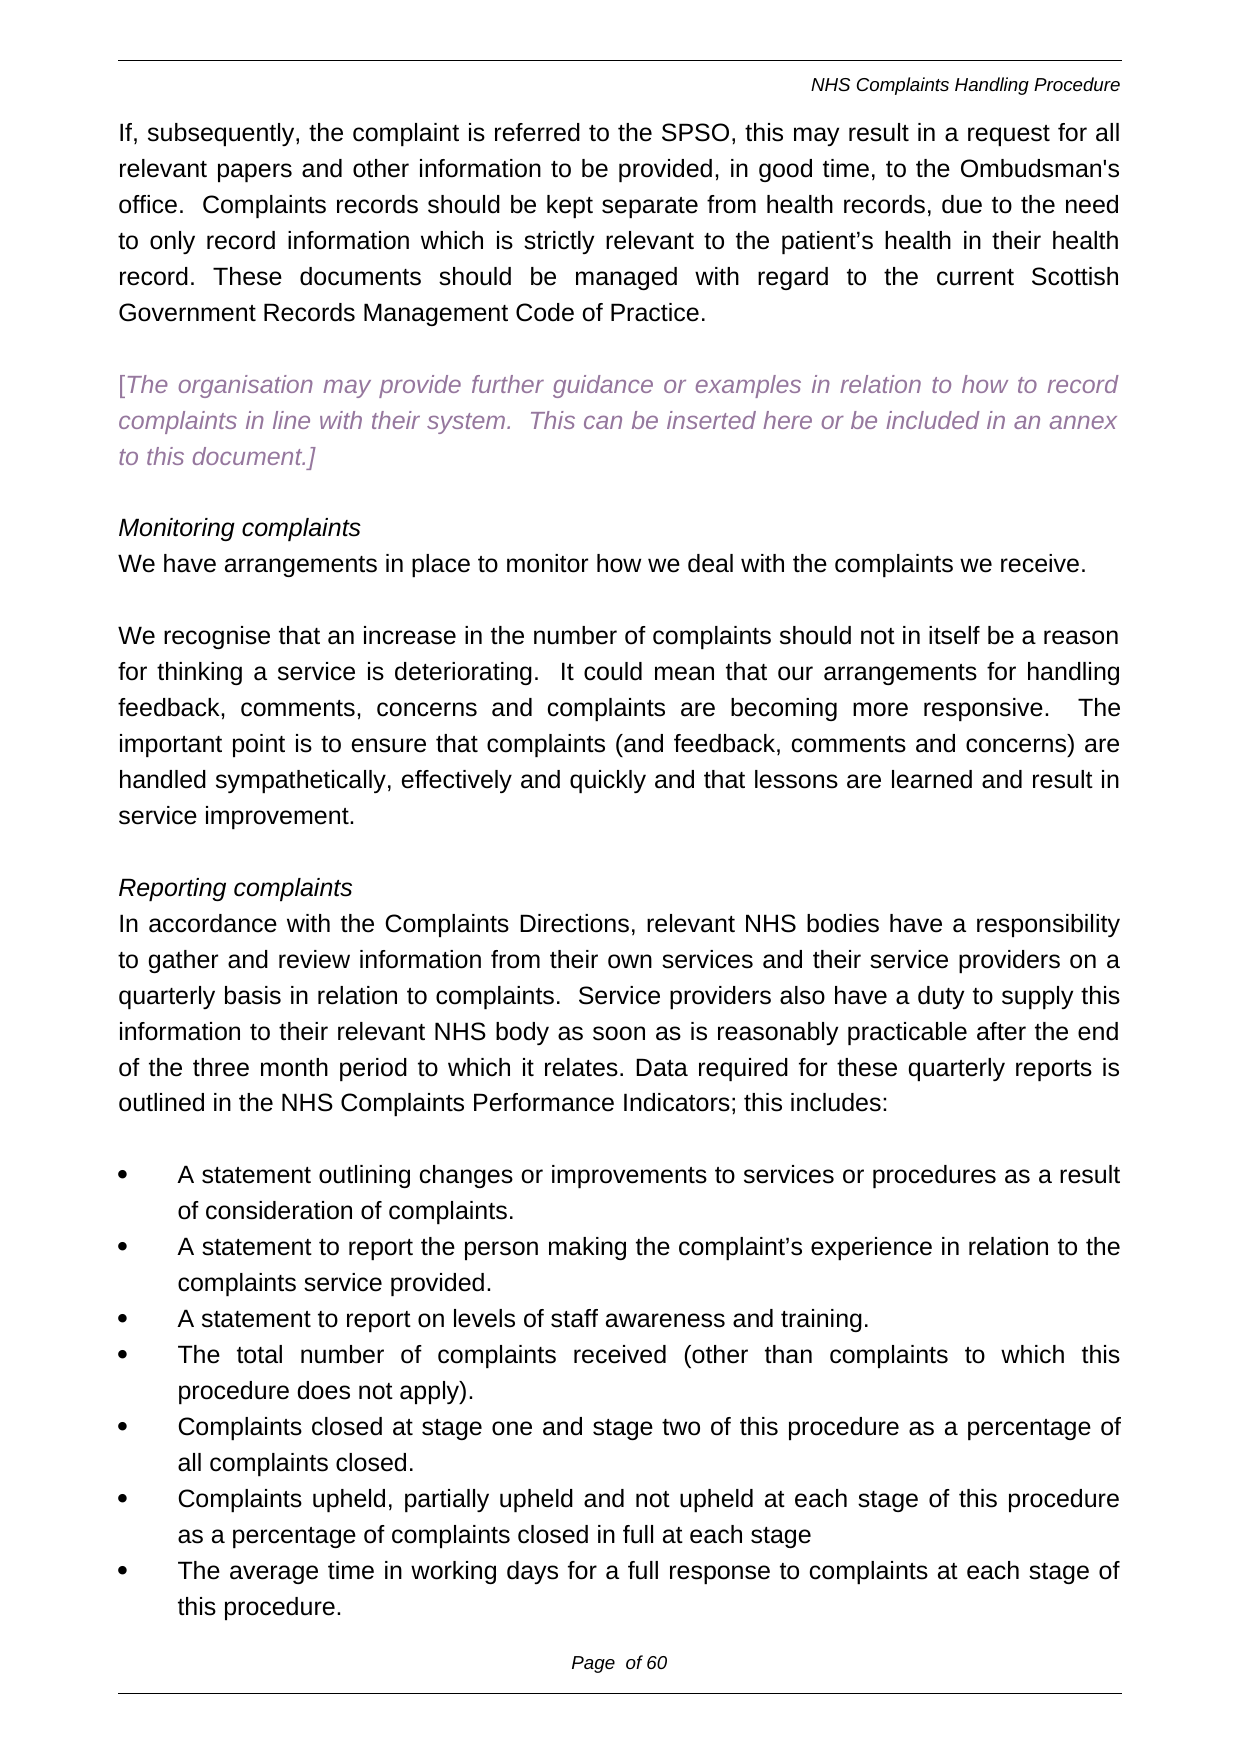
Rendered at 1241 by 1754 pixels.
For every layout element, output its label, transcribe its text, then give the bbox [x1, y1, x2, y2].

text If, subsequently, the complaint is referred to the SPSO, this may result in a request for all relevant papers and other information to be provided, in good time, to the Ombudsman's office. Complaints records should be kept separate from health records, due to the need to only record information which is strictly relevant to the patient’s health in their health record. These documents should be managed with regard to the current Scottish Government Records Management Code of Practice. [118, 118, 1122, 327]
list Complaints closed at stage one and stage two of this procedure as a percentage of all complaints closed. [118, 1412, 1122, 1477]
subtitle Monitoring complaints [118, 513, 1122, 542]
subtitle Reporting complaints [118, 873, 1122, 902]
list The average time in working days for a full response to complaints at each stage of this procedure. [118, 1556, 1122, 1621]
text We have arrangements in place to monitor how we deal with the complaints we receive. [118, 549, 1122, 578]
list The total number of complaints received (other than complaints to which this procedure does not apply). [118, 1340, 1122, 1405]
list A statement to report the person making the complaint’s experience in relation to the complaints service provided. [118, 1232, 1122, 1297]
text In accordance with the Complaints Directions, relevant NHS bodies have a responsibility to gather and review information from their own services and their service providers on a quarterly basis in relation to complaints. Service providers also have a duty to supply this information to their relevant NHS body as soon as is reasonably practicable after the end of the three month period to which it relates. Data required for these quarterly reports is outlined in the NHS Complaints Performance Indicators; this includes: [118, 909, 1122, 1117]
text [The organisation may provide further guidance or examples in relation to how to record complaints in line with their system. This can be inserted here or be included in an annex to this document.] [118, 370, 1122, 470]
list Complaints upheld, partially upheld and not upheld at each stage of this procedure as a percentage of complaints closed in full at each stage [118, 1484, 1122, 1549]
text We recognise that an increase in the number of complaints should not in itself be a reason for thinking a service is deteriorating. It could mean that our arrangements for handling feedback, comments, concerns and complaints are becoming more responsive. The important point is to ensure that complaints (and feedback, comments and concerns) are handled sympathetically, effectively and quickly and that lessons are learned and result in service improvement. [118, 621, 1122, 830]
list A statement to report on levels of staff awareness and training. [118, 1304, 1122, 1333]
list A statement outlining changes or improvements to services or procedures as a result of consideration of complaints. [118, 1160, 1122, 1225]
